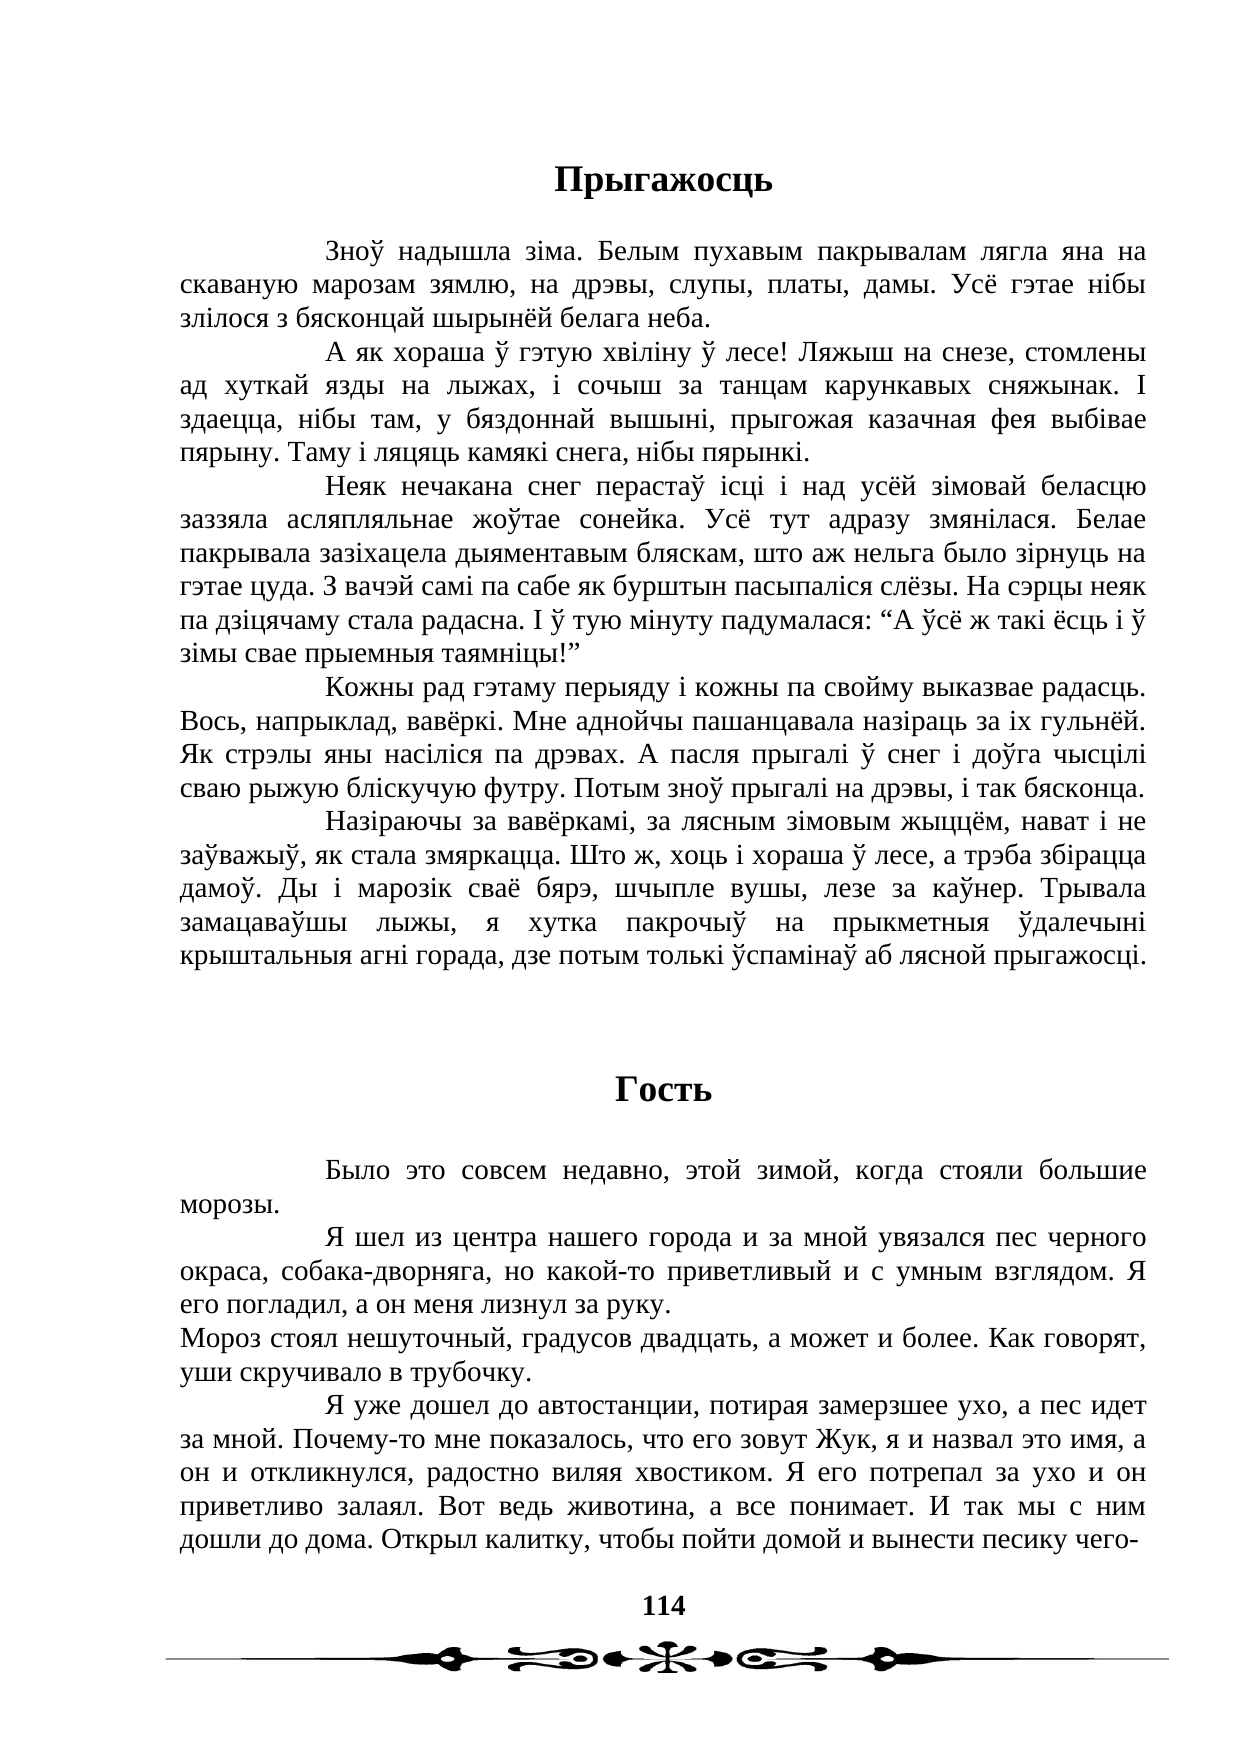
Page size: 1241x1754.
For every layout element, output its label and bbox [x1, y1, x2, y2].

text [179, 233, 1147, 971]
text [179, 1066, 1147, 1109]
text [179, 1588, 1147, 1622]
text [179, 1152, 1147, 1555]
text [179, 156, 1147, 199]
picture [165, 1641, 1169, 1673]
